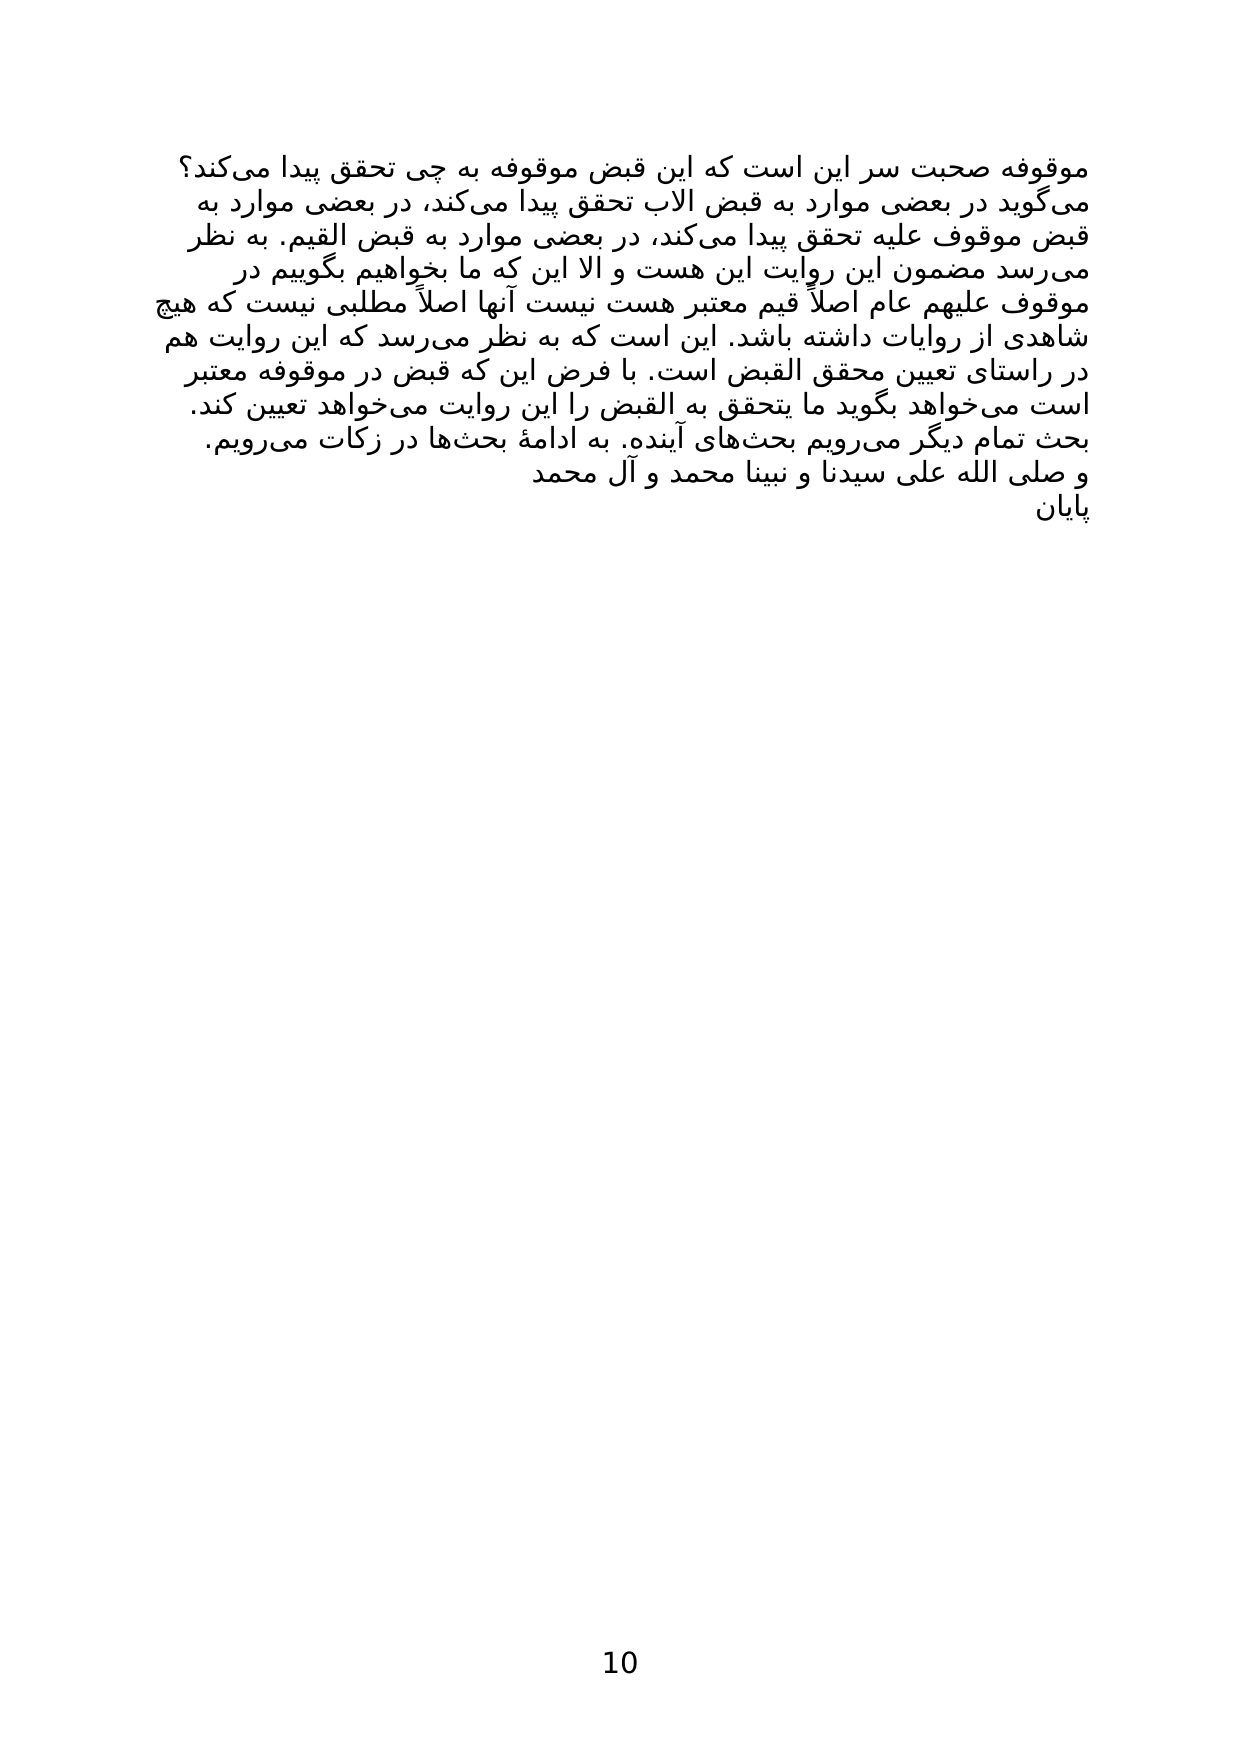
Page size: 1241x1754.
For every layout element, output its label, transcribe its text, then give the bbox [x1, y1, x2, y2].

text و صلی الله علی سیدنا و نبینا محمد و آل محمد [150, 456, 1090, 489]
text پایان [150, 489, 1090, 523]
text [150, 150, 1090, 456]
